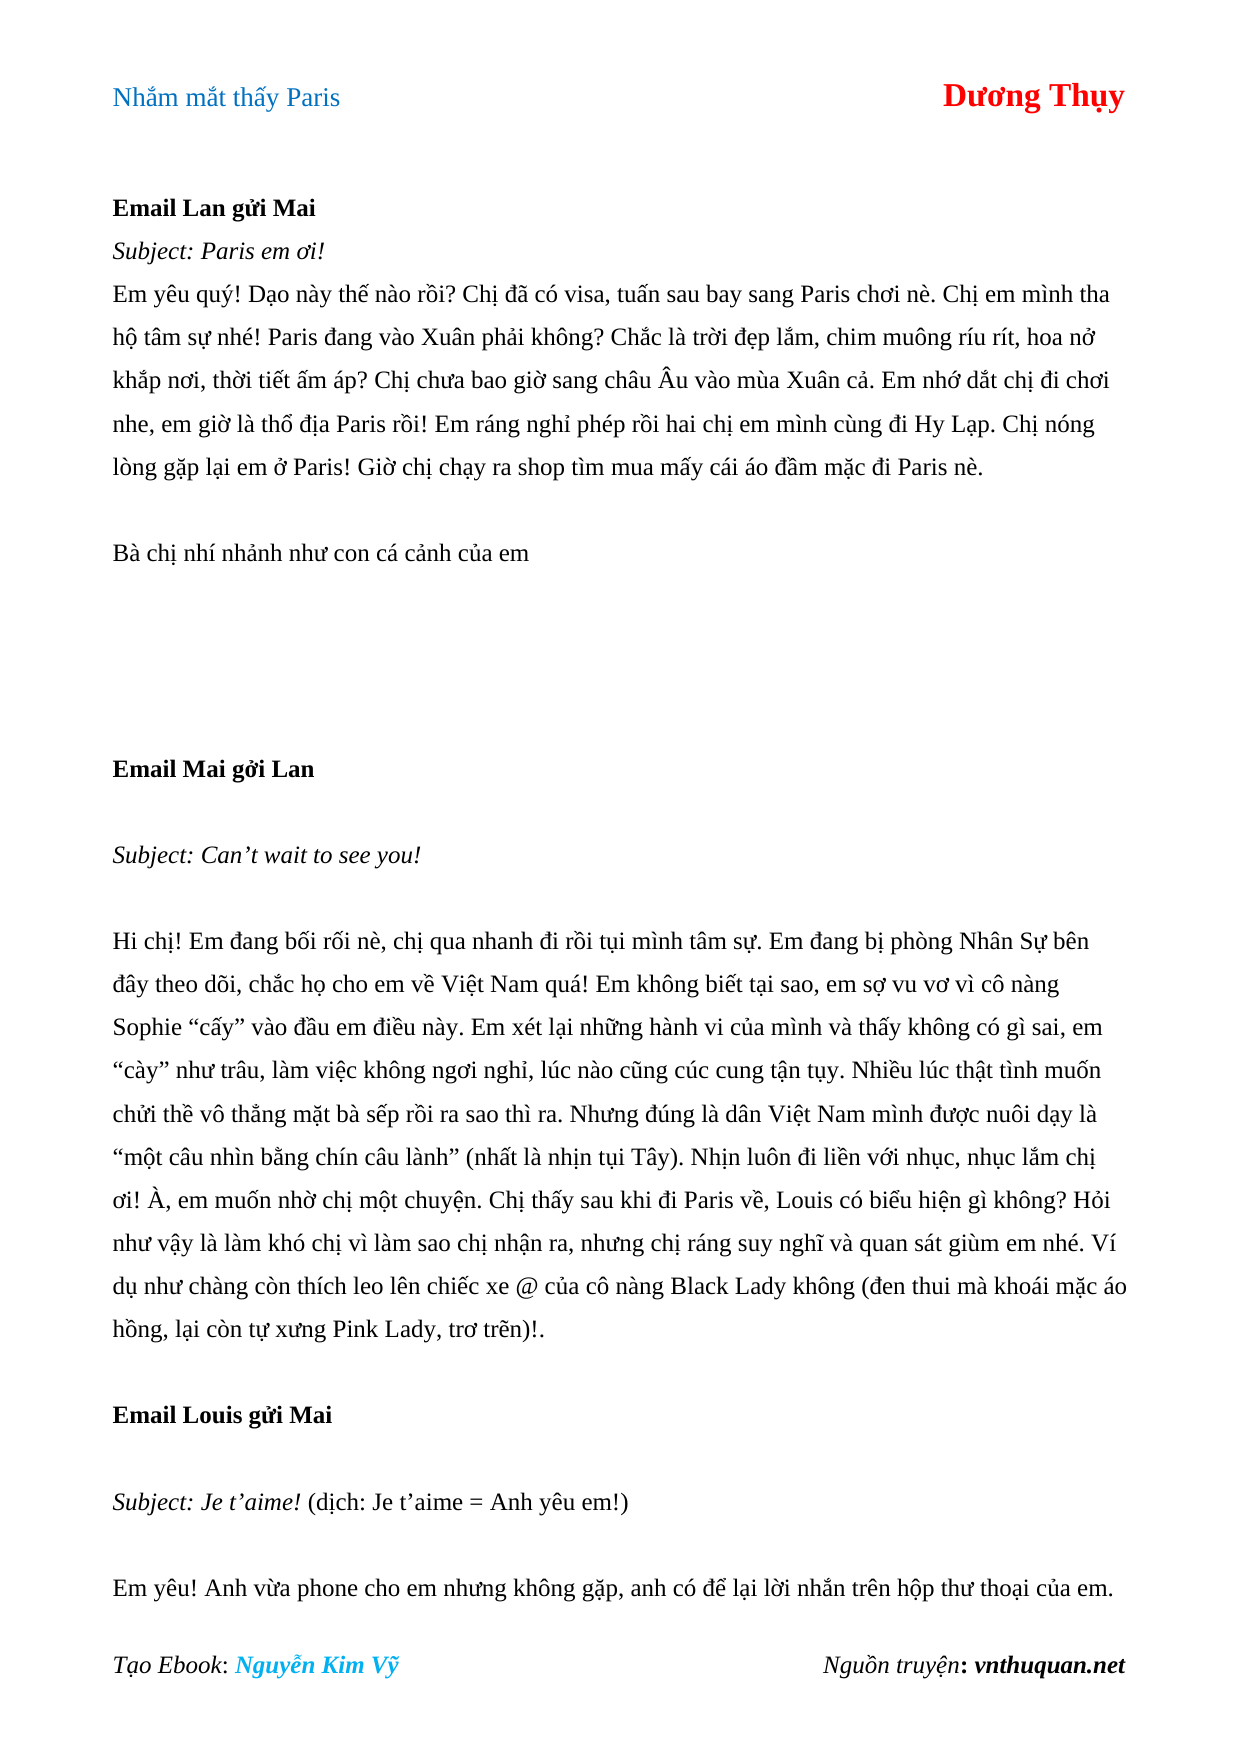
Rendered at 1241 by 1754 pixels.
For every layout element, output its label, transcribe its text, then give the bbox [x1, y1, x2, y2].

text Bà chị nhí nhảnh như con cá cảnh của em [112, 538, 1128, 567]
text Email Lan gửi Mai Subject: Paris em ơi! Em yêu quý! Dạo này thế nào rồi? Chị đã có visa, tuấn sau bay sang Paris chơi nè. Chị em mình tha hộ tâm sự nhé! Paris đang vào Xuân phải không? Chắc là trời đẹp lắm, chim muông ríu rít, hoa nở khắp nơi, thời tiết ấm áp? Chị chưa bao giờ sang châu Âu vào mùa Xuân cả. Em nhớ dắt chị đi chơi nhe, em giờ là thổ địa Paris rồi! Em ráng nghỉ phép rồi hai chị em mình cùng đi Hy Lạp. Chị nóng lòng gặp lại em ở Paris! Giờ chị chạy ra shop tìm mua mấy cái áo đầm mặc đi Paris nè. [112, 150, 1128, 524]
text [112, 711, 1128, 1602]
